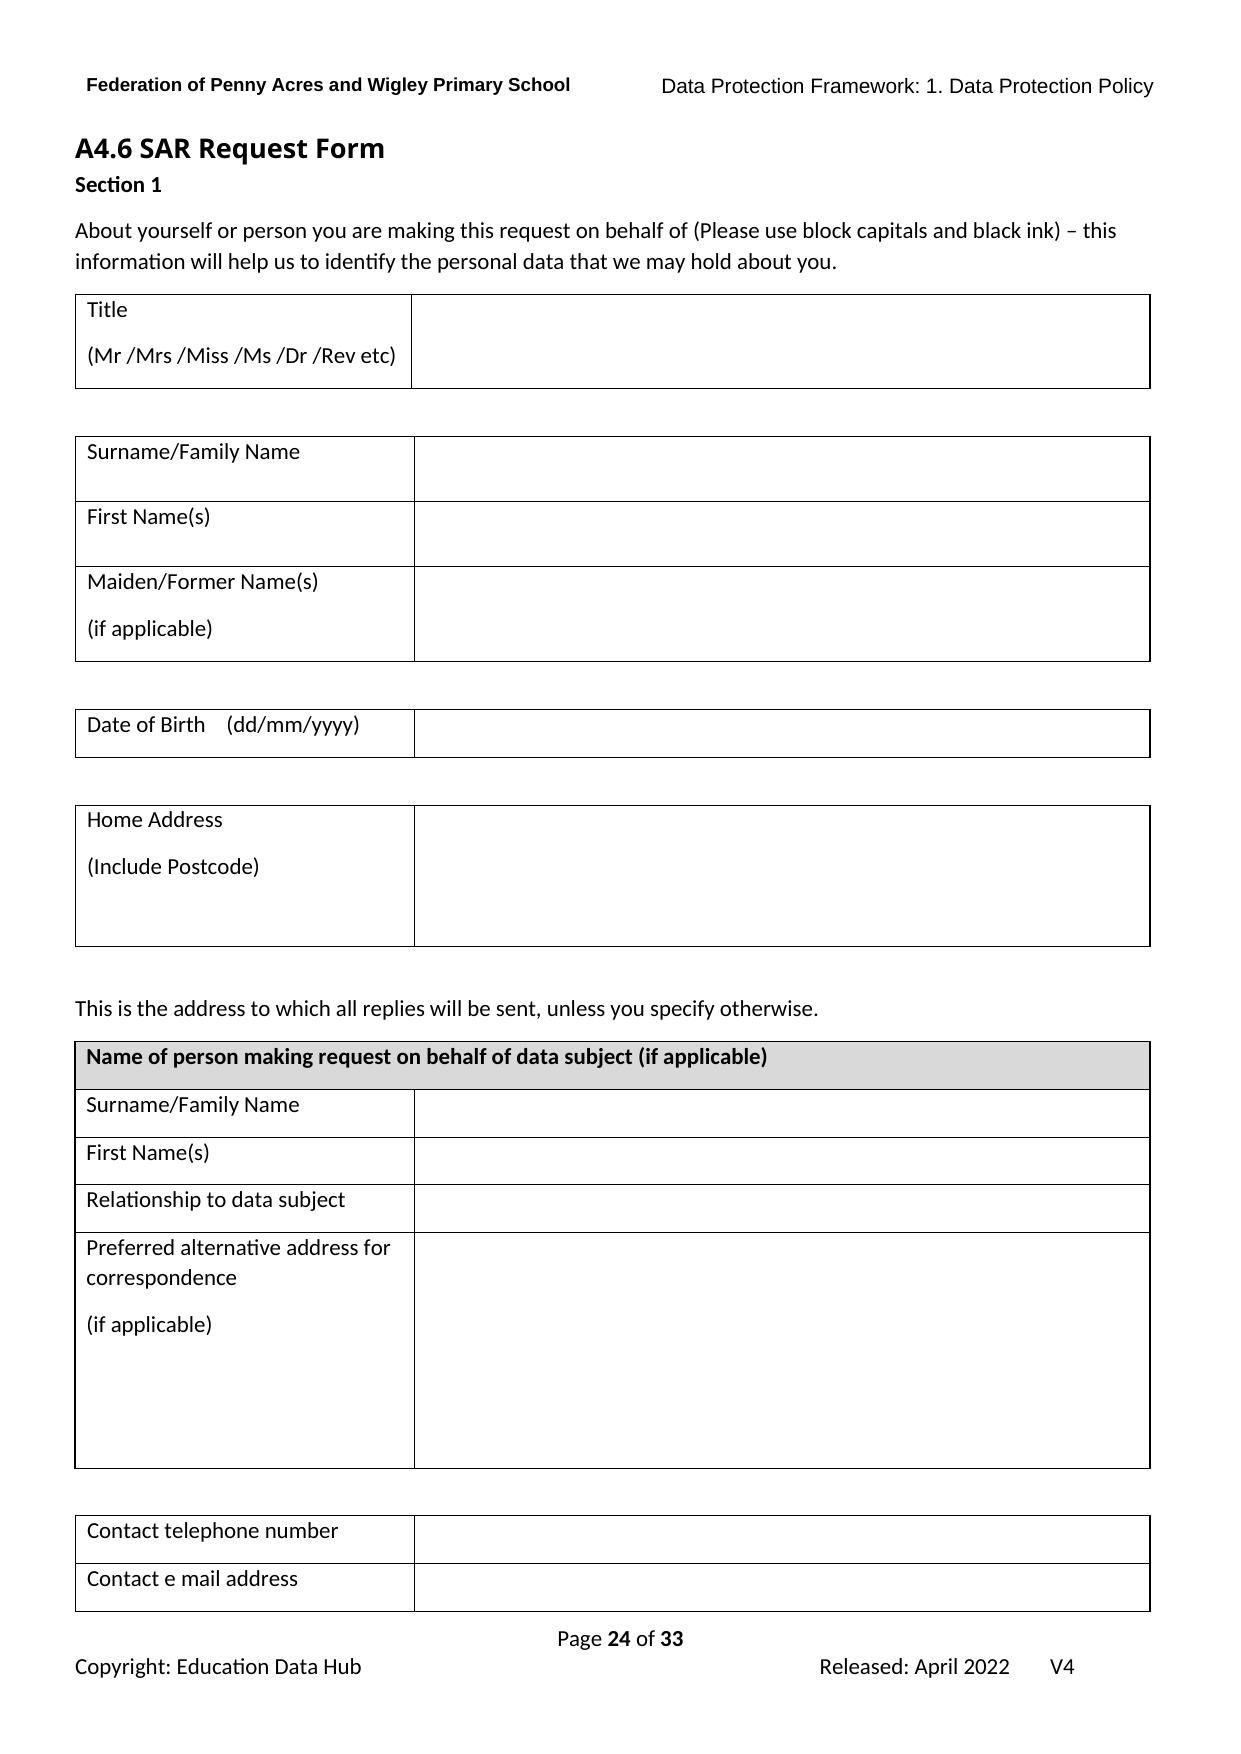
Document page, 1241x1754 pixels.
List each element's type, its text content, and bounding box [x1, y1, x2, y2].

table_cell [415, 567, 1149, 661]
table_header [415, 710, 1149, 757]
subtitle A4.6 SAR Request Form [75, 130, 1165, 167]
table_header Surname/Family Name [76, 437, 414, 501]
table_header [415, 437, 1149, 501]
table_cell First Name(s) [76, 502, 414, 566]
table_cell [415, 1233, 1149, 1467]
table_cell [415, 1138, 1149, 1184]
table_header Date of Birth (dd/mm/yyyy) [76, 710, 414, 757]
table_header Name of person making request on behalf of data subject (if applicable) [76, 1042, 1149, 1089]
table_cell Surname/Family Name [76, 1090, 414, 1137]
table_header Contact telephone number [76, 1516, 414, 1563]
text Section 1 [75, 170, 1165, 198]
table_cell Preferred alternative address for correspondence (if applicable) [76, 1233, 414, 1467]
table_cell [415, 502, 1149, 566]
table_cell [415, 1564, 1149, 1611]
table_cell Maiden/Former Name(s) (if applicable) [76, 567, 414, 661]
table_header [412, 295, 1149, 388]
table_header Home Address (Include Postcode) [76, 806, 414, 946]
table_header Title (Mr /Mrs /Miss /Ms /Dr /Rev etc) [76, 295, 411, 388]
table_cell [415, 1185, 1149, 1232]
table_cell Contact e mail address [76, 1564, 414, 1611]
table_header [415, 1516, 1149, 1563]
text This is the address to which all replies will be sent, unless you specify otherwise. [75, 994, 1165, 1022]
table_cell Relationship to data subject [76, 1185, 414, 1232]
table_cell [415, 1090, 1149, 1137]
table_cell First Name(s) [76, 1138, 414, 1184]
table_header [415, 806, 1149, 946]
text About yourself or person you are making this request on behalf of (Please use block capitals and black ink) – this information will help us to identify the personal data that we may hold about you. [75, 217, 1165, 275]
